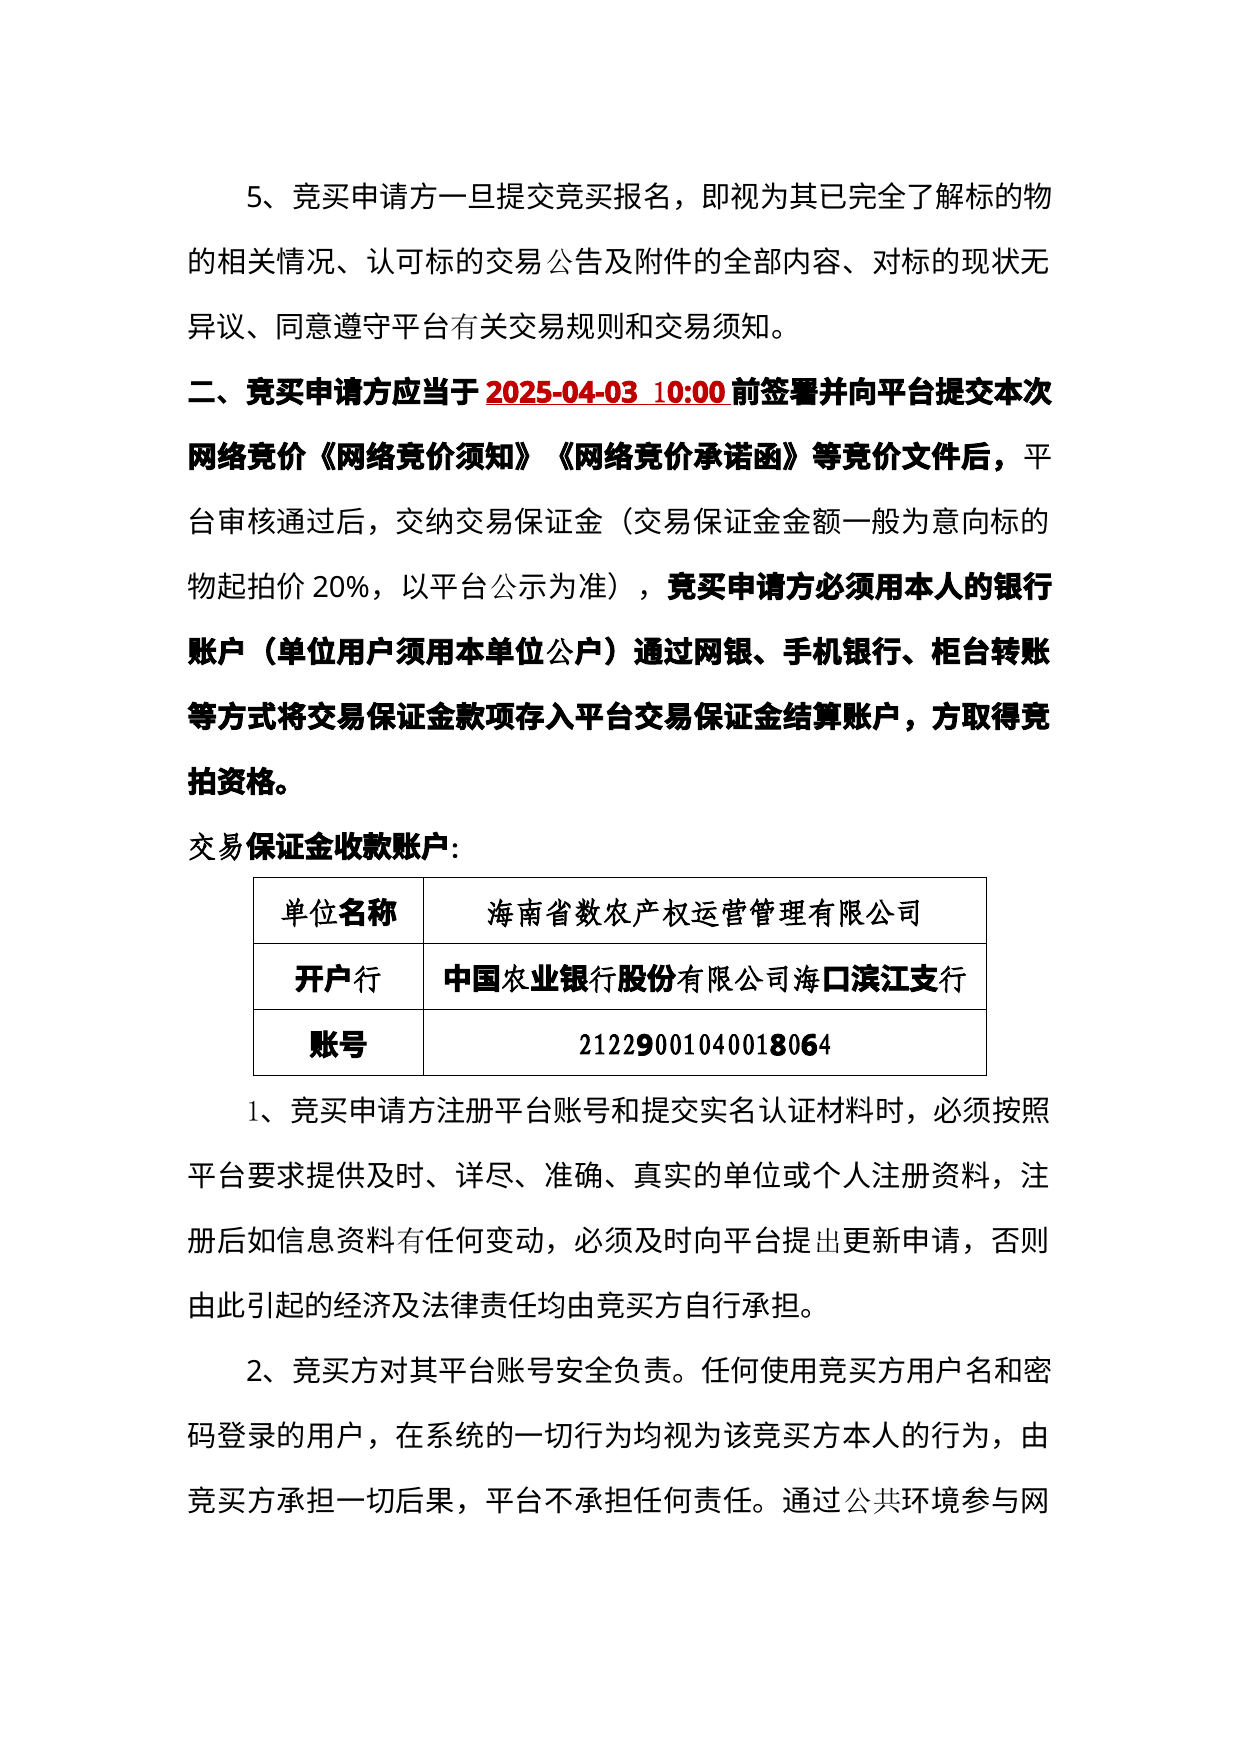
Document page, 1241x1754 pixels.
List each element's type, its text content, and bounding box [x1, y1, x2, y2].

table_cell 21229001040018064 [424, 1010, 986, 1075]
list 竞买申请方应当于2025-04-03 10:00前签署并向平台提交本次网络竞价《网络竞价须知》《网络竞价承诺函》等竞价文件后，平台审核通过后，交纳交易保证金（交易保证金金额一般为意向标的物起拍价20%，以平台公示为准），竞买申请方必须用本人的银行账户（单位用户须用本单位公户）通过网银、手机银行、柜台转账等方式将交易保证金款项存入平台交易保证金结算账户，方取得竞拍资格。 [187, 357, 1053, 812]
table_header 单位名称 [254, 878, 423, 943]
text 1、竞买申请方注册平台账号和提交实名认证材料时，必须按照平台要求提供及时、详尽、准确、真实的单位或个人注册资料，注册后如信息资料有任何变动，必须及时向平台提出更新申请，否则由此引起的经济及法律责任均由竞买方自行承担。 [187, 1076, 1053, 1336]
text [187, 1336, 1053, 1531]
table_header 海南省数农产权运营管理有限公司 [424, 878, 986, 943]
table_cell 开户行 [254, 944, 423, 1009]
table_cell 中国农业银行股份有限公司海口滨江支行 [424, 944, 986, 1009]
table_cell 账号 [254, 1010, 423, 1075]
text 5、竞买申请方一旦提交竞买报名，即视为其已完全了解标的物的相关情况、认可标的交易公告及附件的全部内容、对标的现状无异议、同意遵守平台有关交易规则和交易须知。 [187, 162, 1053, 357]
text 交易保证金收款账户： [187, 812, 1053, 877]
